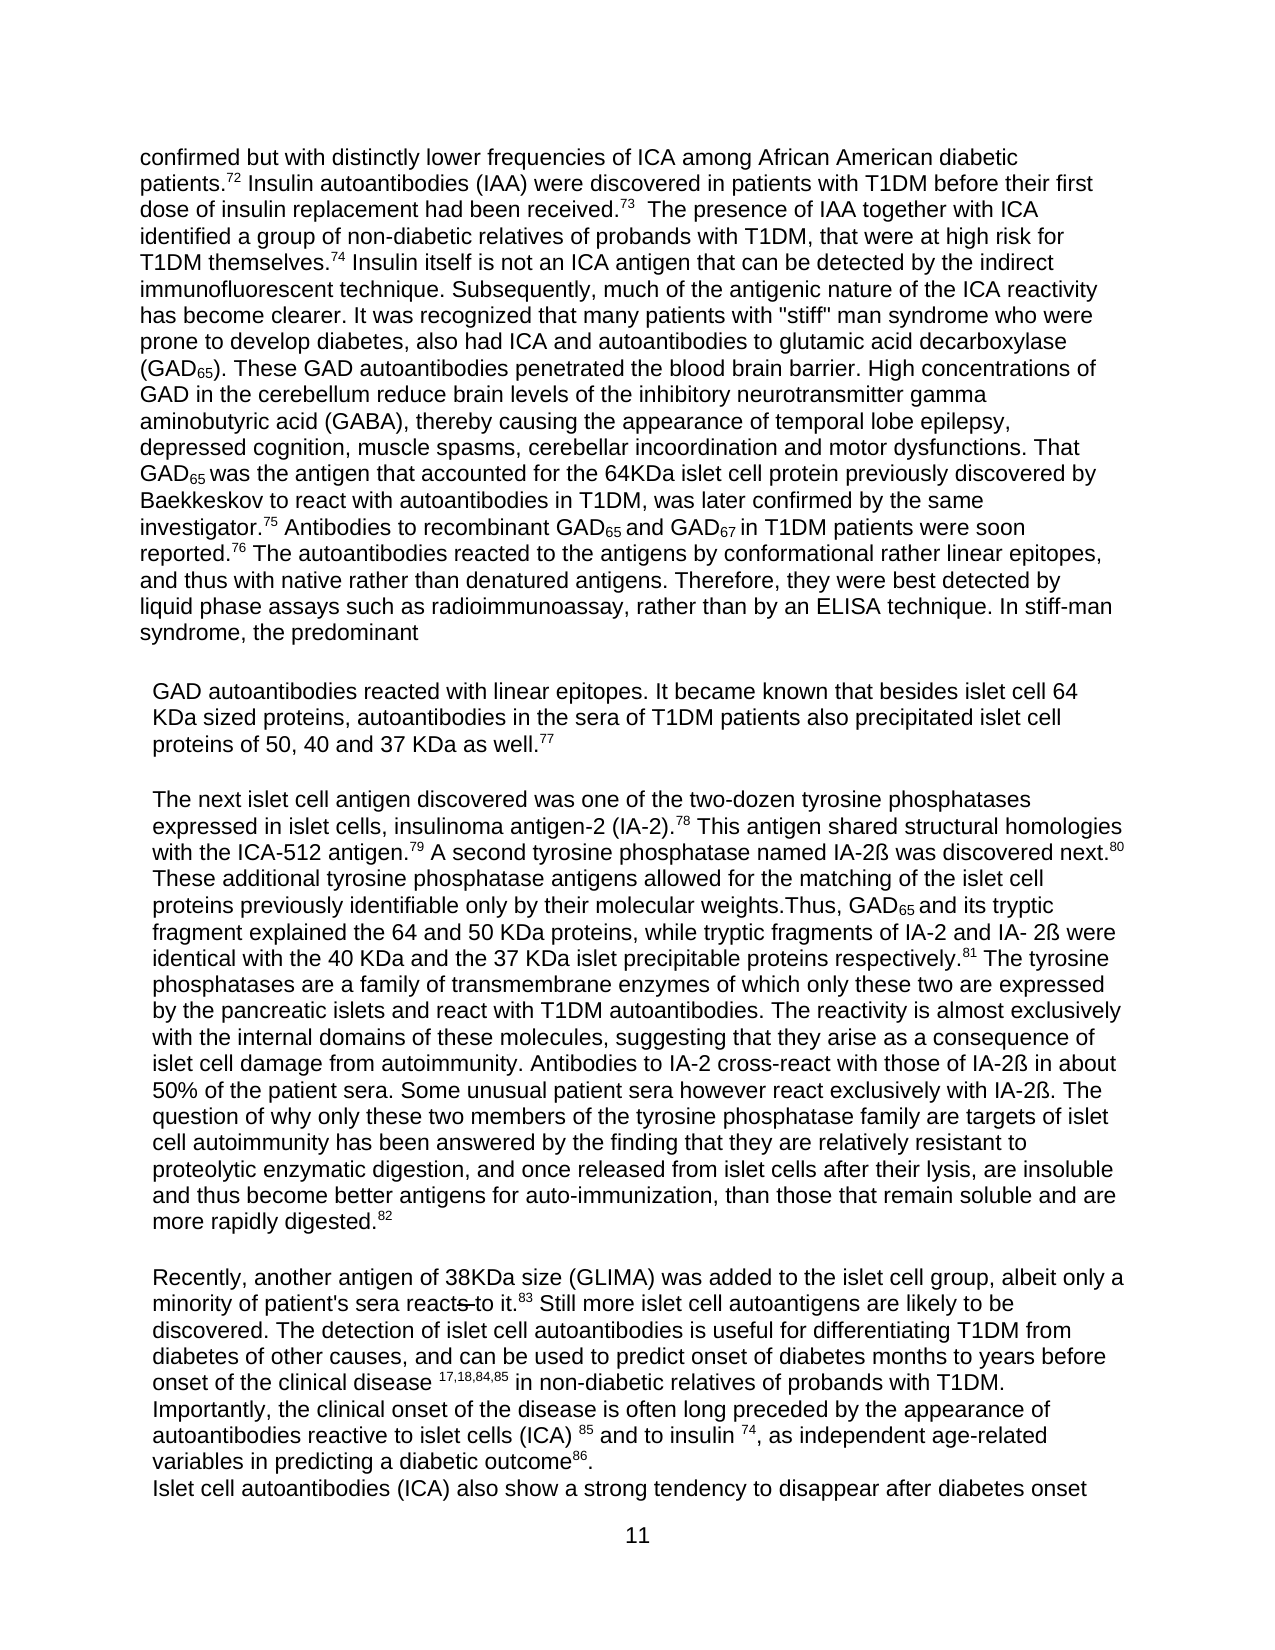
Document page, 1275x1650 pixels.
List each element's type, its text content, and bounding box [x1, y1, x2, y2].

text The next islet cell antigen discovered was one of the two-dozen tyrosine phosphatases expressed in islet cells, insulinoma antigen-2 (IA-2).78 This antigen shared structural homologies with the ICA-512 antigen.79 A second tyrosine phosphatase named IA-2ß was discovered next.80 These additional tyrosine phosphatase antigens allowed for the matching of the islet cell proteins previously identifiable only by their molecular weights.Thus, GAD65 and its tryptic fragment explained the 64 and 50 KDa proteins, while tryptic fragments of IA-2 and IA- 2ß were identical with the 40 KDa and the 37 KDa islet precipitable proteins respectively.81 The tyrosine phosphatases are a family of transmembrane enzymes of which only these two are expressed by the pancreatic islets and react with T1DM autoantibodies. The reactivity is almost exclusively with the internal domains of these molecules, suggesting that they arise as a consequence of islet cell damage from autoimmunity. Antibodies to IA-2 cross-react with those of IA-2ß in about 50% of the patient sera. Some unusual patient sera however react exclusively with IA-2ß. The question of why only these two members of the tyrosine phosphatase family are targets of islet cell autoimmunity has been answered by the finding that they are relatively resistant to proteolytic enzymatic digestion, and once released from islet cells after their lysis, are insoluble and thus become better antigens for auto-immunization, than those that remain soluble and are more rapidly digested.82 [152, 786, 1125, 1235]
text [139, 144, 1113, 646]
text Recently, another antigen of 38KDa size (GLIMA) was added to the islet cell group, albeit only a minority of patient's sera reacts to it.83 Still more islet cell autoantigens are likely to be discovered. The detection of islet cell autoantibodies is useful for differentiating T1DM from diabetes of other causes, and can be used to predict onset of diabetes months to years before onset of the clinical disease 17,18,84,85 in non-diabetic relatives of probands with T1DM. Importantly, the clinical onset of the disease is often long preceded by the appearance of autoantibodies reactive to islet cells (ICA) 85 and to insulin 74, as independent age-related variables in predicting a diabetic outcome86. [152, 1264, 1124, 1475]
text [152, 1475, 1087, 1501]
text GAD autoantibodies reacted with linear epitopes. It became known that besides islet cell 64 KDa sized proteins, autoantibodies in the sera of T1DM patients also precipitated islet cell proteins of 50, 40 and 37 KDa as well.77 [152, 678, 1078, 757]
